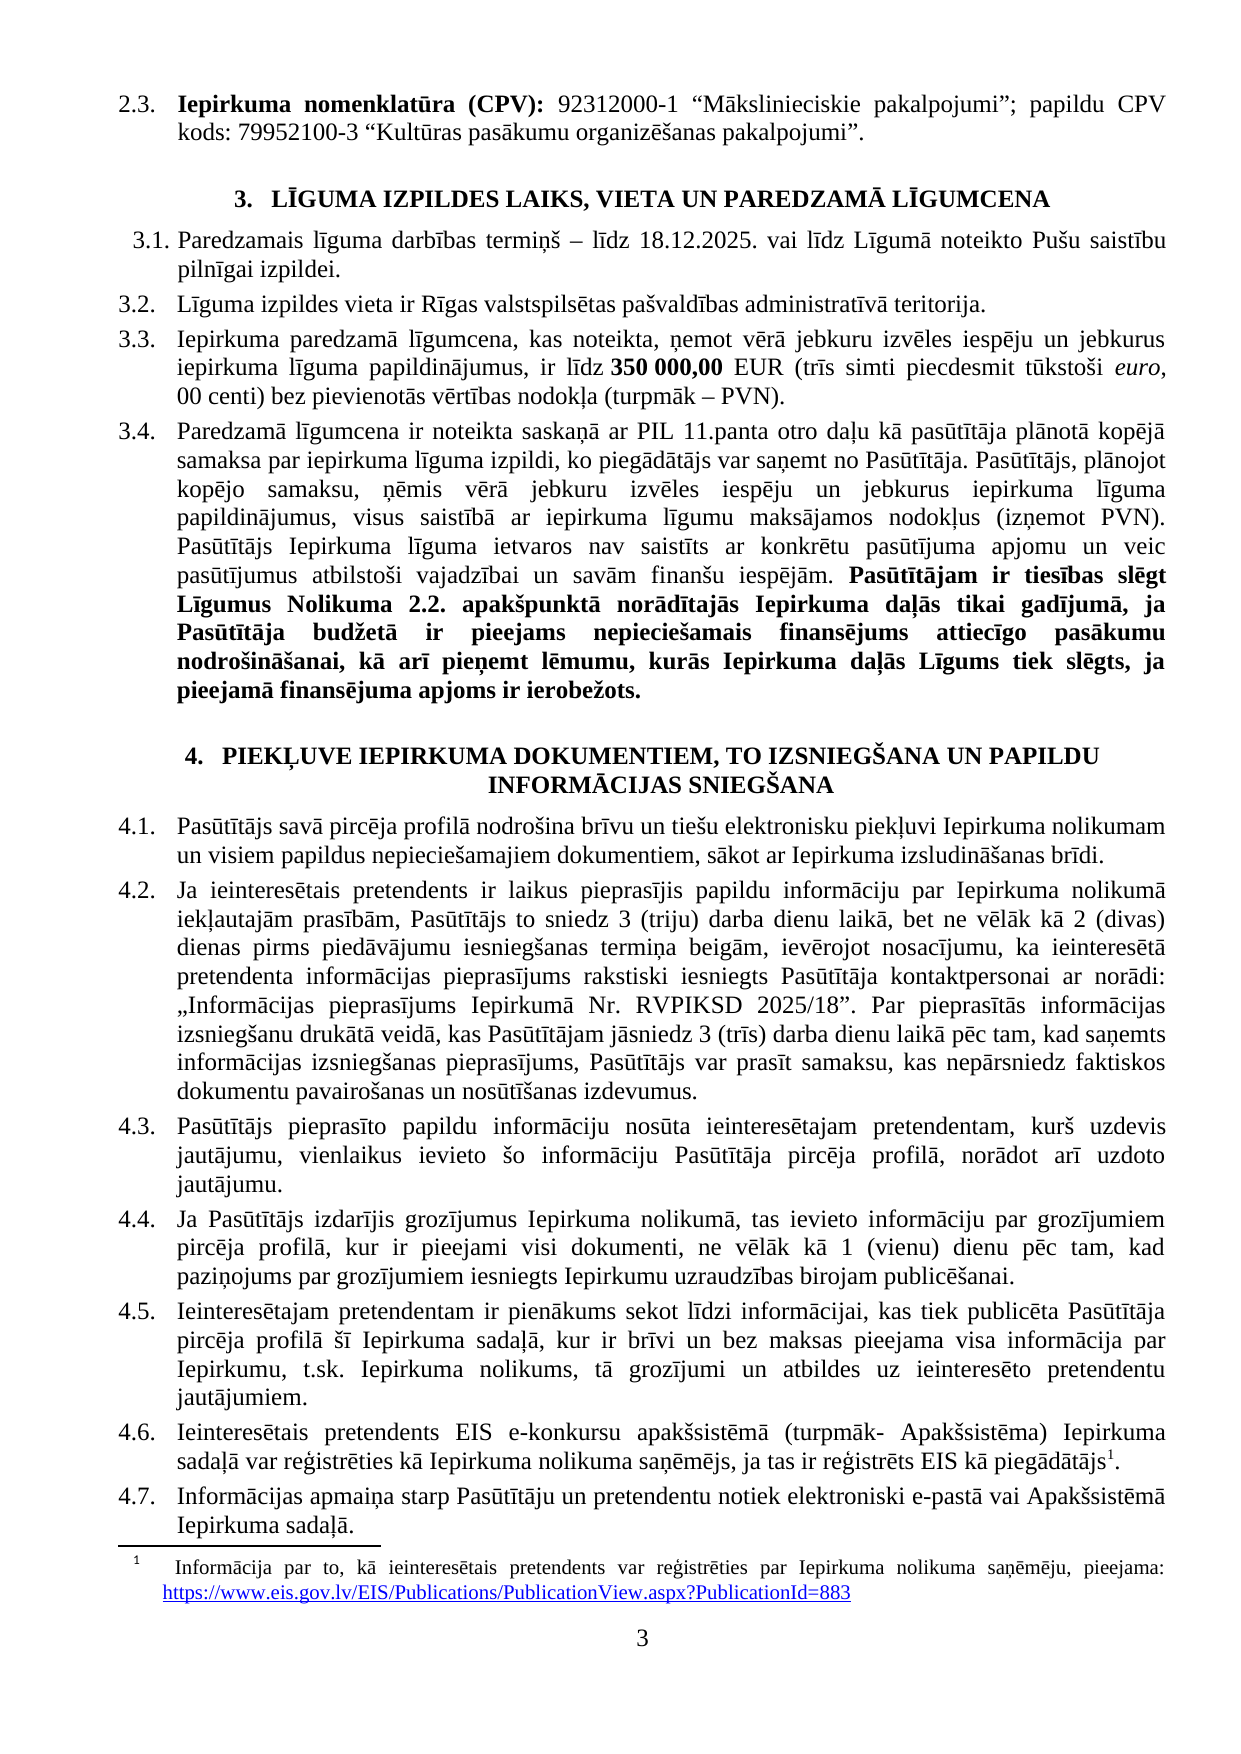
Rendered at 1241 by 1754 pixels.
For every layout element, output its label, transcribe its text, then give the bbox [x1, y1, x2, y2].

list LĪGUMA IZPILDES LAIKS, VIETA UN PAREDZAMĀ LĪGUMCENA [118, 184, 1167, 212]
list Paredzamā līgumcena ir noteikta saskaņā ar PIL 11.panta otro daļu kā pasūtītāja plānotā kopējā samaksa par iepirkuma līguma izpildi, ko piegādātājs var saņemt no Pasūtītāja. Pasūtītājs, plānojot kopējo samaksu, ņēmis vērā jebkuru izvēles iespēju un jebkurus iepirkuma līguma papildinājumus, visus saistībā ar iepirkuma līgumu maksājamos nodokļus (izņemot PVN). Pasūtītājs Iepirkuma līguma ietvaros nav saistīts ar konkrētu pasūtījuma apjomu un veic pasūtījumus atbilstoši vajadzībai un savām finanšu iespējām. Pasūtītājam ir tiesības slēgt Līgumus Nolikuma 2.2. apakšpunktā norādītajās Iepirkuma daļās tikai gadījumā, ja Pasūtītāja budžetā ir pieejams nepieciešamais finansējums attiecīgo pasākumu nodrošināšanai, kā arī pieņemt lēmumu, kurās Iepirkuma daļās Līgums tiek slēgts, ja pieejamā finansējuma apjoms ir ierobežots. [118, 416, 1167, 704]
list Ja ieinteresētais pretendents ir laikus pieprasījis papildu informāciju par Iepirkuma nolikumā iekļautajām prasībām, Pasūtītājs to sniedz 3 (triju) darba dienu laikā, bet ne vēlāk kā 2 (divas) dienas pirms piedāvājumu iesniegšanas termiņa beigām, ievērojot nosacījumu, ka ieinteresētā pretendenta informācijas pieprasījums rakstiski iesniegts Pasūtītāja kontaktpersonai ar norādi: „Informācijas pieprasījums Iepirkumā Nr. RVPIKSD 2025/18”. Par pieprasītās informācijas izsniegšanu drukātā veidā, kas Pasūtītājam jāsniedz 3 (trīs) darba dienu laikā pēc tam, kad saņemts informācijas izsniegšanas pieprasījums, Pasūtītājs var prasīt samaksu, kas nepārsniedz faktiskos dokumentu pavairošanas un nosūtīšanas izdevumus. [118, 875, 1167, 1105]
list Iepirkuma nomenklatūra (CPV): 92312000-1 “Mākslinieciskie pakalpojumi”; papildu CPV kods: 79952100-3 “Kultūras pasākumu organizēšanas pakalpojumi”. [118, 89, 1167, 146]
list Informācijas apmaiņa starp Pasūtītāju un pretendentu notiek elektroniski e-pastā vai Apakšsistēmā Iepirkuma sadaļā. [118, 1481, 1167, 1539]
list Ieinteresētais pretendents EIS e-konkursu apakšsistēmā (turpmāk- Apakšsistēma) Iepirkuma sadaļā var reģistrēties kā Iepirkuma nolikuma saņēmējs, ja tas ir reģistrēts EIS kā piegādātājs. [118, 1417, 1167, 1475]
list Pasūtītājs savā pircēja profilā nodrošina brīvu un tiešu elektronisku piekļuvi Iepirkuma nolikumam un visiem papildus nepieciešamajiem dokumentiem, sākot ar Iepirkuma izsludināšanas brīdi. [118, 811, 1167, 869]
list Paredzamais līguma darbības termiņš – līdz 18.12.2025. vai līdz Līgumā noteikto Pušu saistību pilnīgai izpildei. [132, 225, 1167, 282]
list PIEKĻUVE IEPIRKUMA DOKUMENTIEM, TO IZSNIEGŠANA UN PAPILDU INFORMĀCIJAS SNIEGŠANA [118, 741, 1167, 799]
list Līguma izpildes vieta ir Rīgas valstspilsētas pašvaldības administratīvā teritorija. [118, 289, 1167, 317]
list Ja Pasūtītājs izdarījis grozījumus Iepirkuma nolikumā, tas ievieto informāciju par grozījumiem pircēja profilā, kur ir pieejami visi dokumenti, ne vēlāk kā 1 (vienu) dienu pēc tam, kad paziņojums par grozījumiem iesniegts Iepirkumu uzraudzības birojam publicēšanai. [118, 1204, 1167, 1290]
list Ieinteresētajam pretendentam ir pienākums sekot līdzi informācijai, kas tiek publicēta Pasūtītāja pircēja profilā šī Iepirkuma sadaļā, kur ir brīvi un bez maksas pieejama visa informācija par Iepirkumu, t.sk. Iepirkuma nolikums, tā grozījumi un atbildes uz ieinteresēto pretendentu jautājumiem. [118, 1296, 1167, 1411]
list Iepirkuma paredzamā līgumcena, kas noteikta, ņemot vērā jebkuru izvēles iespēju un jebkurus iepirkuma līguma papildinājumus, ir līdz 350 000,00 EUR (trīs simti piecdesmit tūkstoši euro, 00 centi) bez pievienotās vērtības nodokļa (turpmāk – PVN). [118, 324, 1167, 410]
list Pasūtītājs pieprasīto papildu informāciju nosūta ieinteresētajam pretendentam, kurš uzdevis jautājumu, vienlaikus ievieto šo informāciju Pasūtītāja pircēja profilā, norādot arī uzdoto jautājumu. [118, 1111, 1167, 1197]
